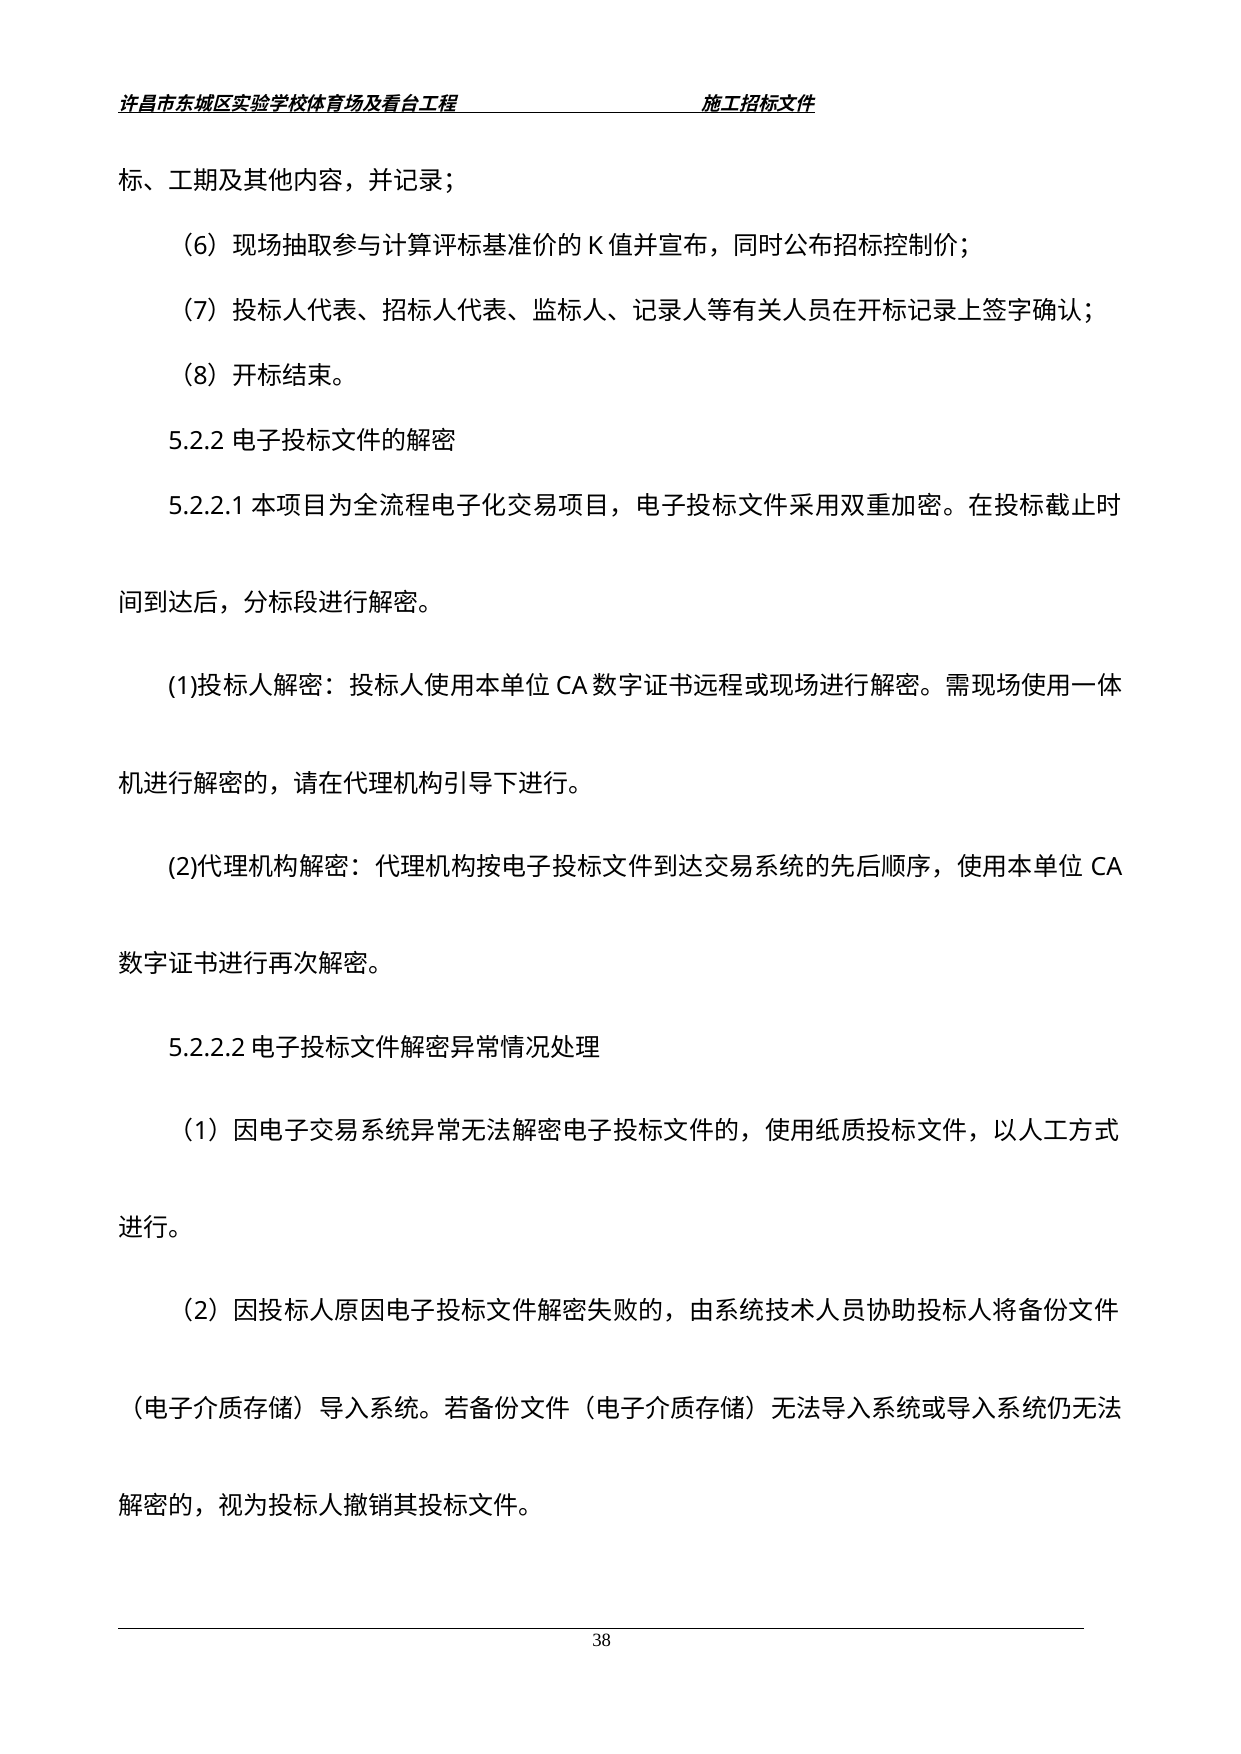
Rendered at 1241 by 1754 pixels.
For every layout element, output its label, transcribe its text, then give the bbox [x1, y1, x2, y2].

text 5.2.2.1本项目为全流程电子化交易项目，电子投标文件采用双重加密。在投标截止时间到达后，分标段进行解密。 [118, 471, 1122, 633]
text (1)投标人解密：投标人使用本单位CA数字证书远程或现场进行解密。需现场使用一体机进行解密的，请在代理机构引导下进行。 [118, 651, 1122, 814]
text （6）现场抽取参与计算评标基准价的K值并宣布，同时公布招标控制价； [118, 211, 1122, 276]
text （8）开标结束。 [118, 341, 1122, 406]
text 5.2.2.2电子投标文件解密异常情况处理 [118, 1013, 1122, 1078]
text （2）因投标人原因电子投标文件解密失败的，由系统技术人员协助投标人将备份文件（电子介质存储）导入系统。若备份文件（电子介质存储）无法导入系统或导入系统仍无法解密的，视为投标人撤销其投标文件。 [118, 1276, 1122, 1536]
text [118, 146, 1122, 211]
text (2)代理机构解密：代理机构按电子投标文件到达交易系统的先后顺序，使用本单位CA数字证书进行再次解密。 [118, 832, 1122, 994]
text 5.2.2 电子投标文件的解密 [118, 406, 1122, 471]
text （1）因电子交易系统异常无法解密电子投标文件的，使用纸质投标文件，以人工方式进行。 [118, 1096, 1122, 1258]
text （7）投标人代表、招标人代表、监标人、记录人等有关人员在开标记录上签字确认； [118, 276, 1122, 341]
